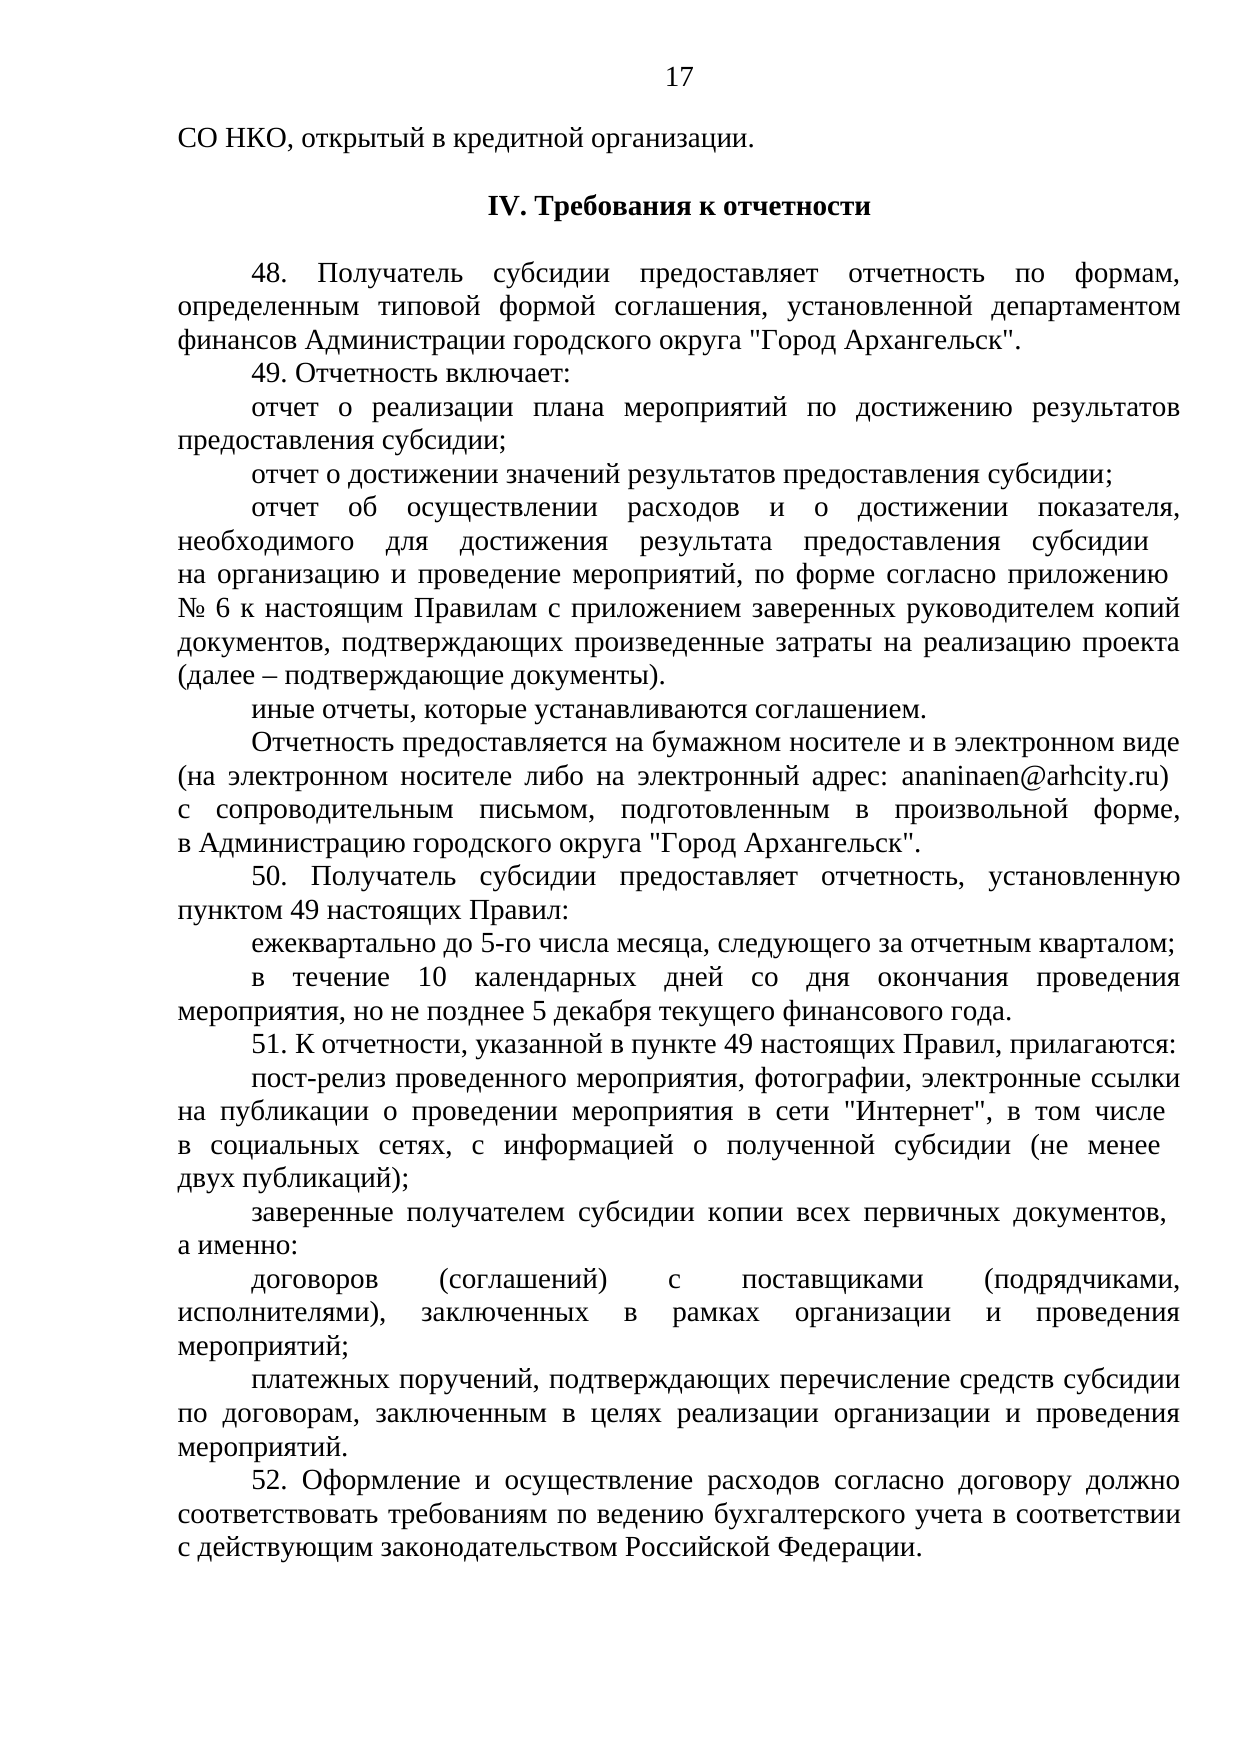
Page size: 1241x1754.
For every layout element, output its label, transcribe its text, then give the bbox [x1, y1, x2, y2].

text 48. Получатель субсидии предоставляет отчетность по формам, определенным типовой формой соглашения, установленной департаментом финансов Администрации городского округа "Город Архангельск". [177, 255, 1181, 355]
text договоров (соглашений) с поставщиками (подрядчиками, исполнителями), заключенных в рамках организации и проведения мероприятий; [177, 1261, 1181, 1362]
text в течение 10 календарных дней со дня окончания проведения мероприятия, но не позднее 5 декабря текущего финансового года. [177, 959, 1181, 1026]
text 50. Получатель субсидии предоставляет отчетность, установленную пунктом 49 настоящих Правил: [177, 858, 1181, 926]
text иные отчеты, которые устанавливаются соглашением. [177, 691, 1181, 724]
title IV. Требования к отчетности [177, 188, 1181, 221]
text отчет о достижении значений результатов предоставления субсидии; [177, 456, 1181, 489]
text 51. К отчетности, указанной в пункте 49 настоящих Правил, прилагаются: [177, 1026, 1181, 1060]
text 52. Оформление и осуществление расходов согласно договору должно соответствовать требованиям по ведению бухгалтерского учета в соответствии с действующим законодательством Российской Федерации. [177, 1462, 1181, 1563]
text 49. Отчетность включает: [177, 355, 1181, 389]
text пост-релиз проведенного мероприятия, фотографии, электронные ссылки на публикации о проведении мероприятия в сети "Интернет", в том числе в социальных сетях, с информацией о полученной субсидии (не менее двух публикаций); [177, 1060, 1181, 1194]
text отчет об осуществлении расходов и о достижении показателя, необходимого для достижения результата предоставления субсидии на организацию и проведение мероприятий, по форме согласно приложению № 6 к настоящим Правилам с приложением заверенных руководителем копий документов, подтверждающих произведенные затраты на реализацию проекта (далее – подтверждающие документы). [177, 489, 1181, 691]
text платежных поручений, подтверждающих перечисление средств субсидии по договорам, заключенным в целях реализации организации и проведения мероприятий. [177, 1362, 1181, 1462]
text отчет о реализации плана мероприятий по достижению результатов предоставления субсидии; [177, 389, 1181, 456]
text ежеквартально до 5-го числа месяца, следующего за отчетным кварталом; [177, 926, 1181, 959]
text Отчетность предоставляется на бумажном носителе и в электронном виде (на электронном носителе либо на электронный адрес: ananinaen@arhcity.ru) с сопроводительным письмом, подготовленным в произвольной форме, в Администрацию городского округа "Город Архангельск". [177, 724, 1181, 858]
text заверенные получателем субсидии копии всех первичных документов, а именно: [177, 1194, 1181, 1261]
